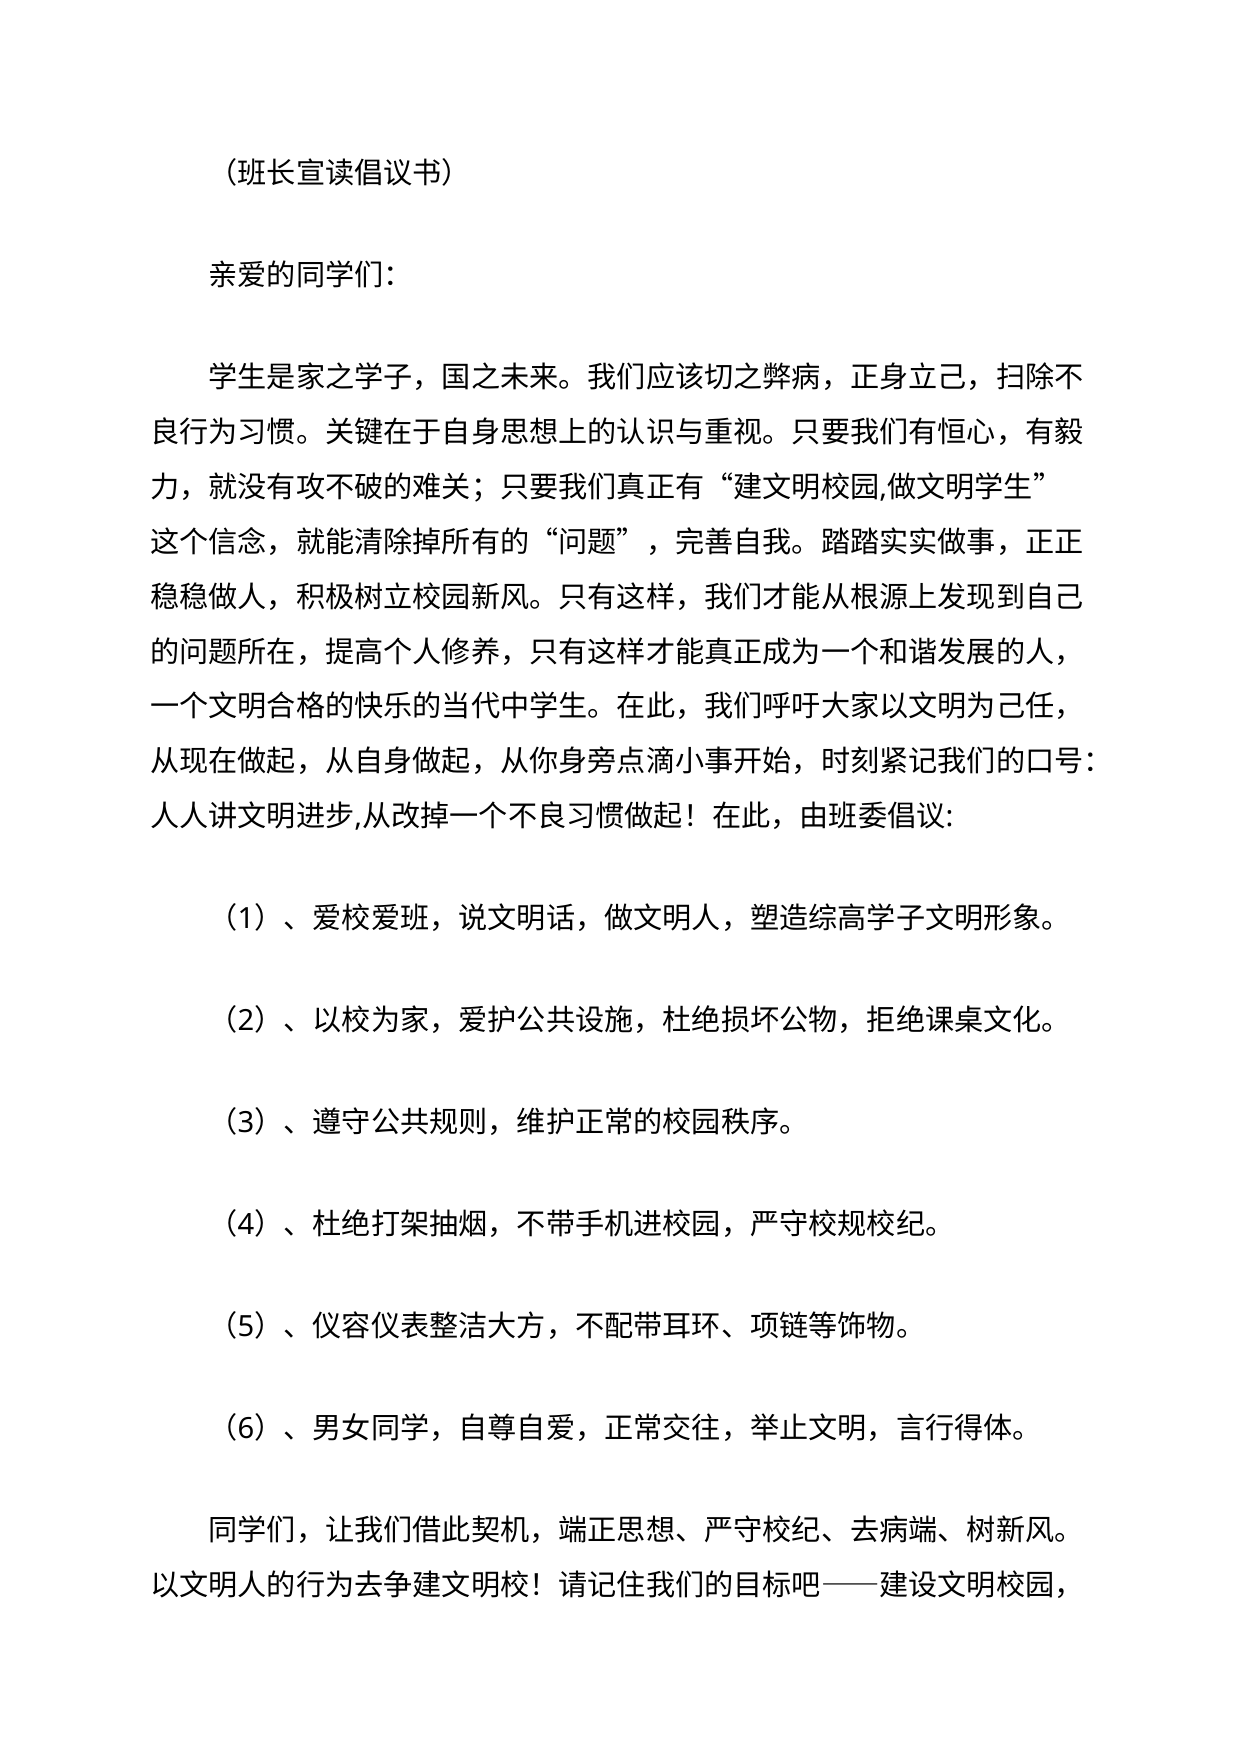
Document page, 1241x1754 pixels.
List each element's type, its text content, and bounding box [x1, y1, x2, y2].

text （3）、遵守公共规则，维护正常的校园秩序。 [150, 1099, 1090, 1141]
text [150, 1507, 1090, 1604]
text 学生是家之学子，国之未来。我们应该切之弊病，正身立己，扫除不良行为习惯。关键在于自身思想上的认识与重视。只要我们有恒心，有毅力，就没有攻不破的难关；只要我们真正有“建文明校园,做文明学生”这个信念，就能清除掉所有的“问题”，完善自我。踏踏实实做事，正正稳稳做人，积极树立校园新风。只有这样，我们才能从根源上发现到自己的问题所在，提高个人修养，只有这样才能真正成为一个和谐发展的人，一个文明合格的快乐的当代中学生。在此，我们呼吁大家以文明为己任，从现在做起，从自身做起，从你身旁点滴小事开始，时刻紧记我们的口号：人人讲文明进步,从改掉一个不良习惯做起！在此，由班委倡议: [150, 353, 1090, 835]
text （4）、杜绝打架抽烟，不带手机进校园，严守校规校纪。 [150, 1201, 1090, 1243]
text （5）、仪容仪表整洁大方，不配带耳环、项链等饰物。 [150, 1303, 1090, 1345]
text （班长宣读倡议书） [150, 150, 1090, 192]
text （2）、以校为家，爱护公共设施，杜绝损坏公物，拒绝课桌文化。 [150, 997, 1090, 1039]
text （6）、男女同学，自尊自爱，正常交往，举止文明，言行得体。 [150, 1405, 1090, 1447]
text （1）、爱校爱班，说文明话，做文明人，塑造综高学子文明形象。 [150, 895, 1090, 937]
text 亲爱的同学们： [150, 252, 1090, 294]
